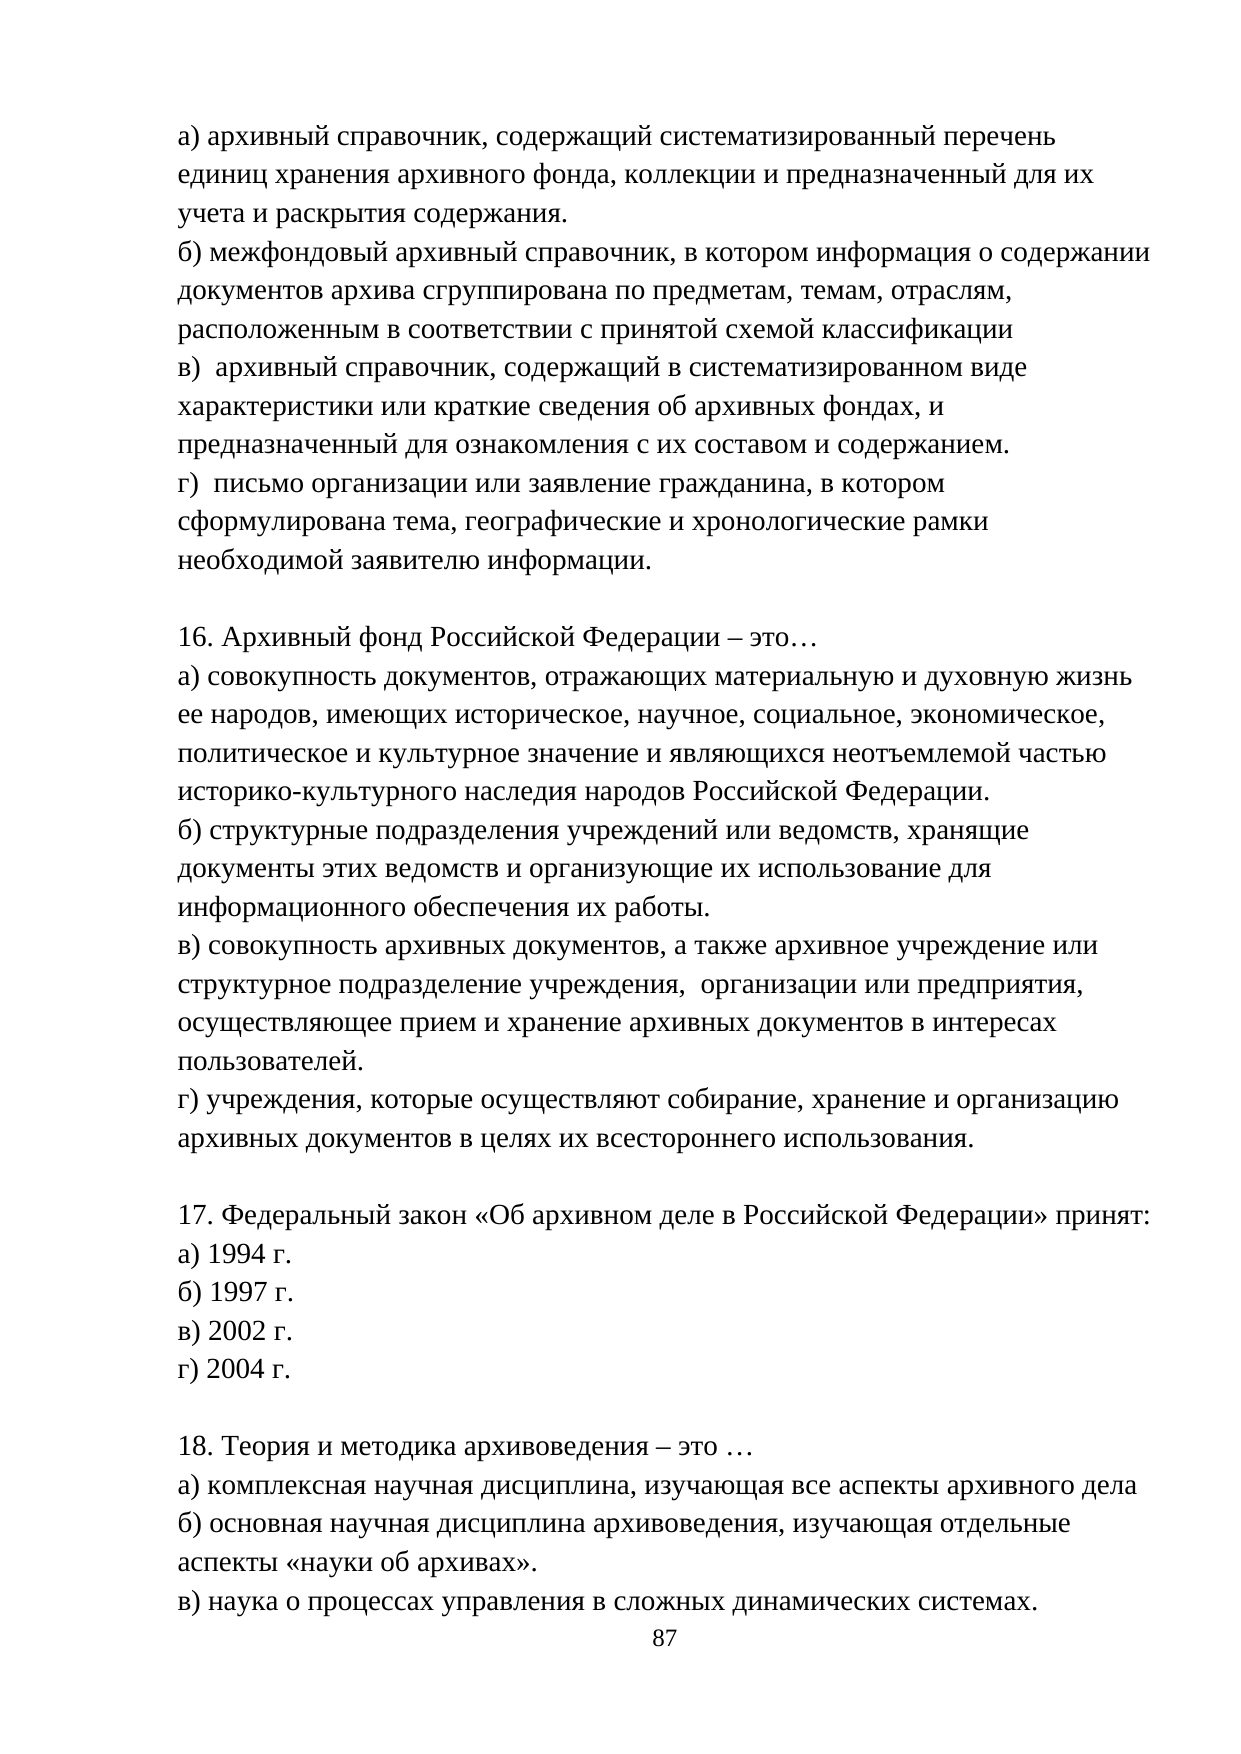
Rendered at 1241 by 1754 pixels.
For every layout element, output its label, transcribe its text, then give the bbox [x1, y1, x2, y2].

text 17. Федеральный закон «Об архивном деле в Российской Федерации» принят: [177, 1197, 1152, 1231]
text а) комплексная научная дисциплина, изучающая все аспекты архивного дела [177, 1467, 1152, 1501]
text г) учреждения, которые осуществляют собирание, хранение и организацию архивных документов в целях их всестороннего использования. [177, 1082, 1152, 1154]
text г) письмо организации или заявление гражданина, в котором сформулирована тема, географические и хронологические рамки необходимой заявителю информации. [177, 465, 1152, 576]
text в) 2002 г. [177, 1313, 1152, 1346]
text б) межфондовый архивный справочник, в котором информация о содержании документов архива сгруппирована по предметам, темам, отраслям, расположенным в соответствии с принятой схемой классификации [177, 234, 1152, 344]
text 18. Теория и методика архивоведения – это … [177, 1428, 1152, 1462]
text б) структурные подразделения учреждений или ведомств, хранящие документы этих ведомств и организующие их использование для информационного обеспечения их работы. [177, 812, 1152, 922]
text г) 2004 г. [177, 1351, 1152, 1385]
text б) 1997 г. [177, 1274, 1152, 1308]
text б) основная научная дисциплина архивоведения, изучающая отдельные аспекты «науки об архивах». [177, 1506, 1152, 1578]
text в) совокупность архивных документов, а также архивное учреждение или структурное подразделение учреждения, организации или предприятия, осуществляющее прием и хранение архивных документов в интересах пользователей. [177, 927, 1152, 1077]
text а) совокупность документов, отражающих материальную и духовную жизнь ее народов, имеющих историческое, научное, социальное, экономическое, политическое и культурное значение и являющихся неотъемлемой частью историко-культурного наследия народов Российской Федерации. [177, 658, 1152, 807]
text а) архивный справочник, содержащий систематизированный перечень единиц хранения архивного фонда, коллекции и предназначенный для их учета и раскрытия содержания. [177, 118, 1152, 229]
text 16. Архивный фонд Российской Федерации – это… [177, 619, 1152, 653]
text в) архивный справочник, содержащий в систематизированном виде характеристики или краткие сведения об архивных фондах, и предназначенный для ознакомления с их составом и содержанием. [177, 349, 1152, 460]
text а) 1994 г. [177, 1236, 1152, 1269]
text в) наука о процессах управления в сложных динамических системах. [177, 1583, 1152, 1616]
